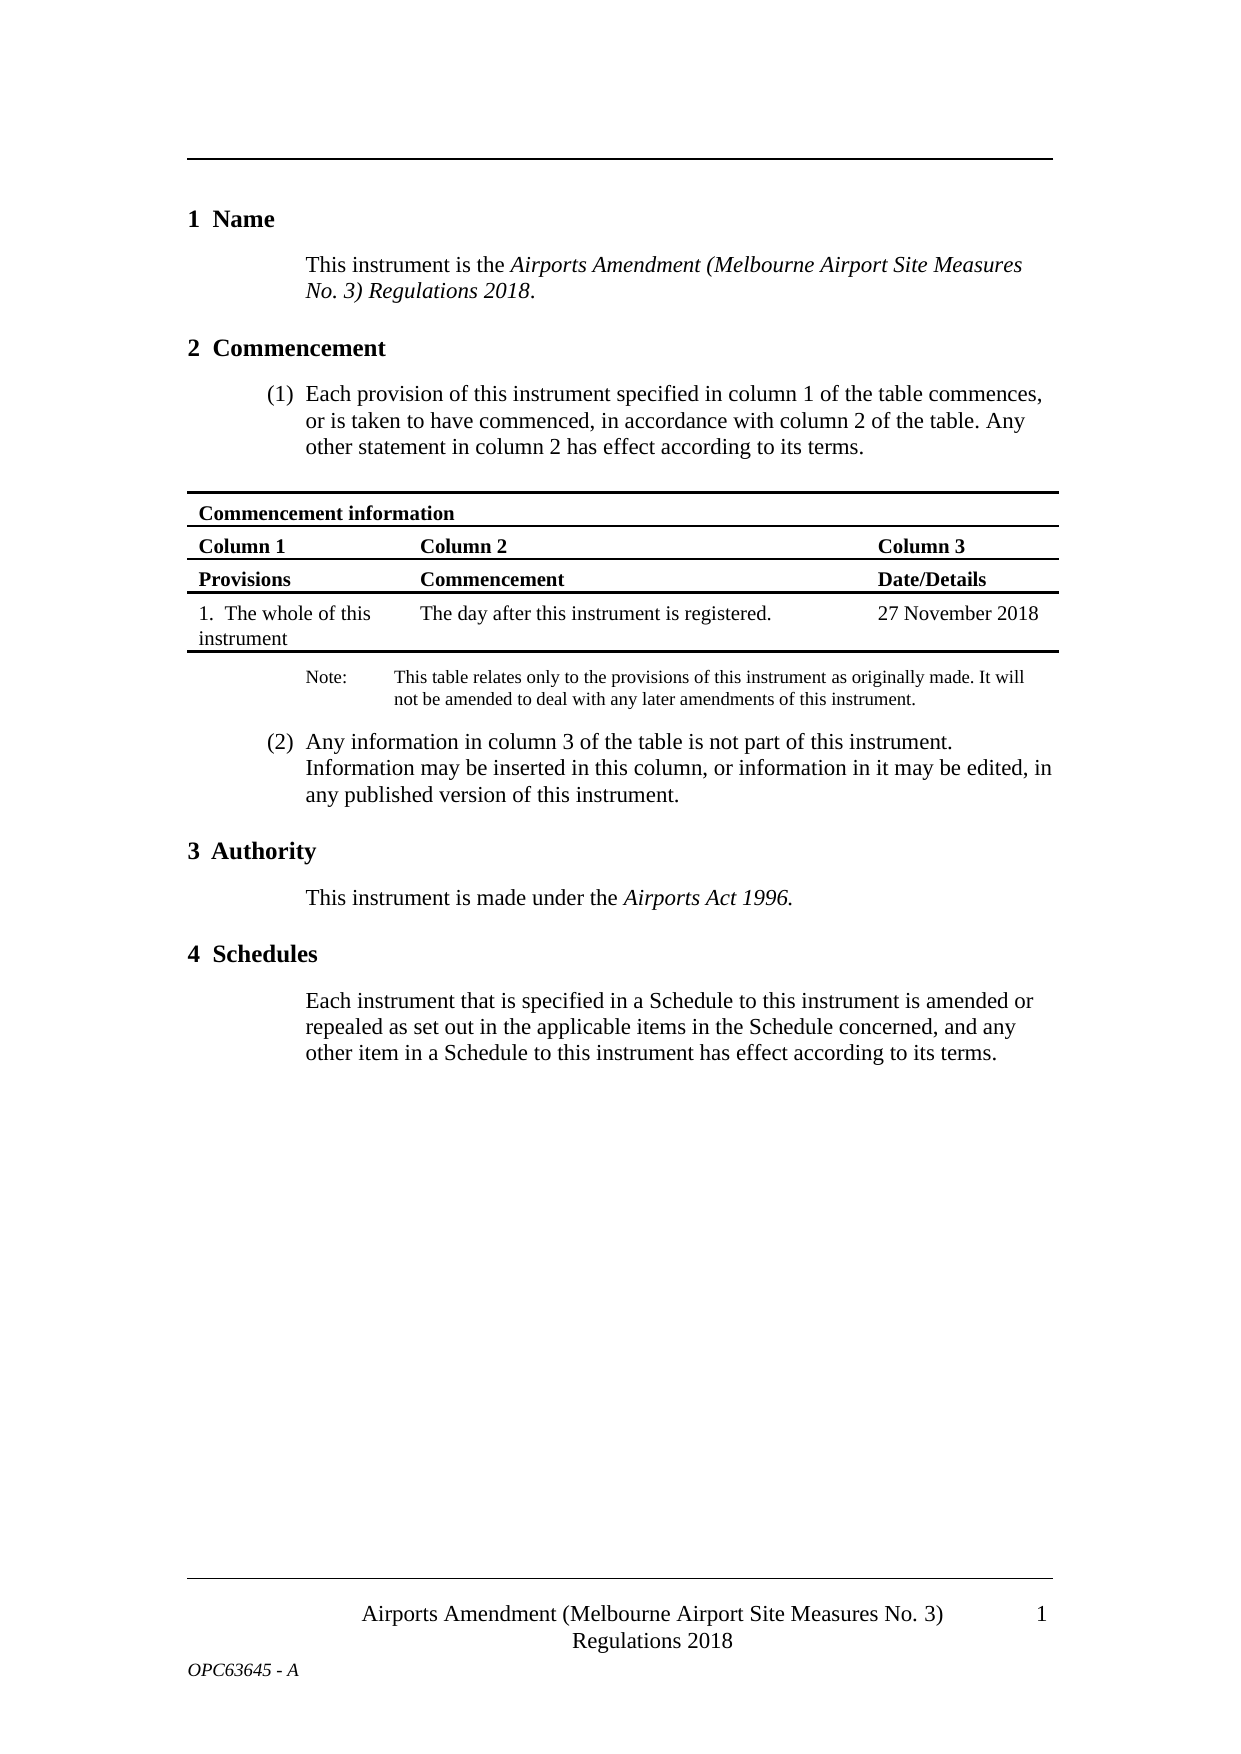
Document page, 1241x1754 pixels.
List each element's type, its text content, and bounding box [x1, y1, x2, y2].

table_cell Provisions [187, 560, 409, 591]
table_header Commencement information [187, 494, 1058, 525]
table_cell Date/Details [866, 560, 1058, 591]
table_cell Commencement [409, 560, 866, 591]
text (2) Any information in column 3 of the table is not part of this instrument. Information may be inserted in this column, or information in it may be edited, in any published version of this instrument. [187, 728, 1053, 807]
text This instrument is made under the Airports Act 1996. [187, 884, 1053, 910]
text Note: This table relates only to the provisions of this instrument as originally made. It will not be amended to deal with any later amendments of this instrument. [305, 666, 1053, 709]
text (1) Each provision of this instrument specified in column 1 of the table commences, or is taken to have commenced, in accordance with column 2 of the table. Any other statement in column 2 has effect according to its terms. [187, 381, 1053, 459]
text This instrument is the Airports Amendment (Melbourne Airport Site Measures No. 3) Regulations 2018. [187, 251, 1053, 304]
text 3 Authority [187, 836, 1053, 865]
table_cell Column 1 [187, 527, 409, 558]
text 2 Commencement [187, 333, 1053, 362]
text Each instrument that is specified in a Schedule to this instrument is amended or repealed as set out in the applicable items in the Schedule concerned, and any other item in a Schedule to this instrument has effect according to its terms. [187, 987, 1053, 1066]
table_cell The day after this instrument is registered. [409, 594, 866, 650]
table_cell Column 3 [866, 527, 1058, 558]
table_cell 1. The whole of this instrument [187, 594, 409, 650]
text 4 Schedules [187, 939, 1053, 968]
table_cell Column 2 [409, 527, 866, 558]
text 1 Name [187, 204, 1053, 232]
table_cell 27 November 2018 [866, 594, 1058, 650]
